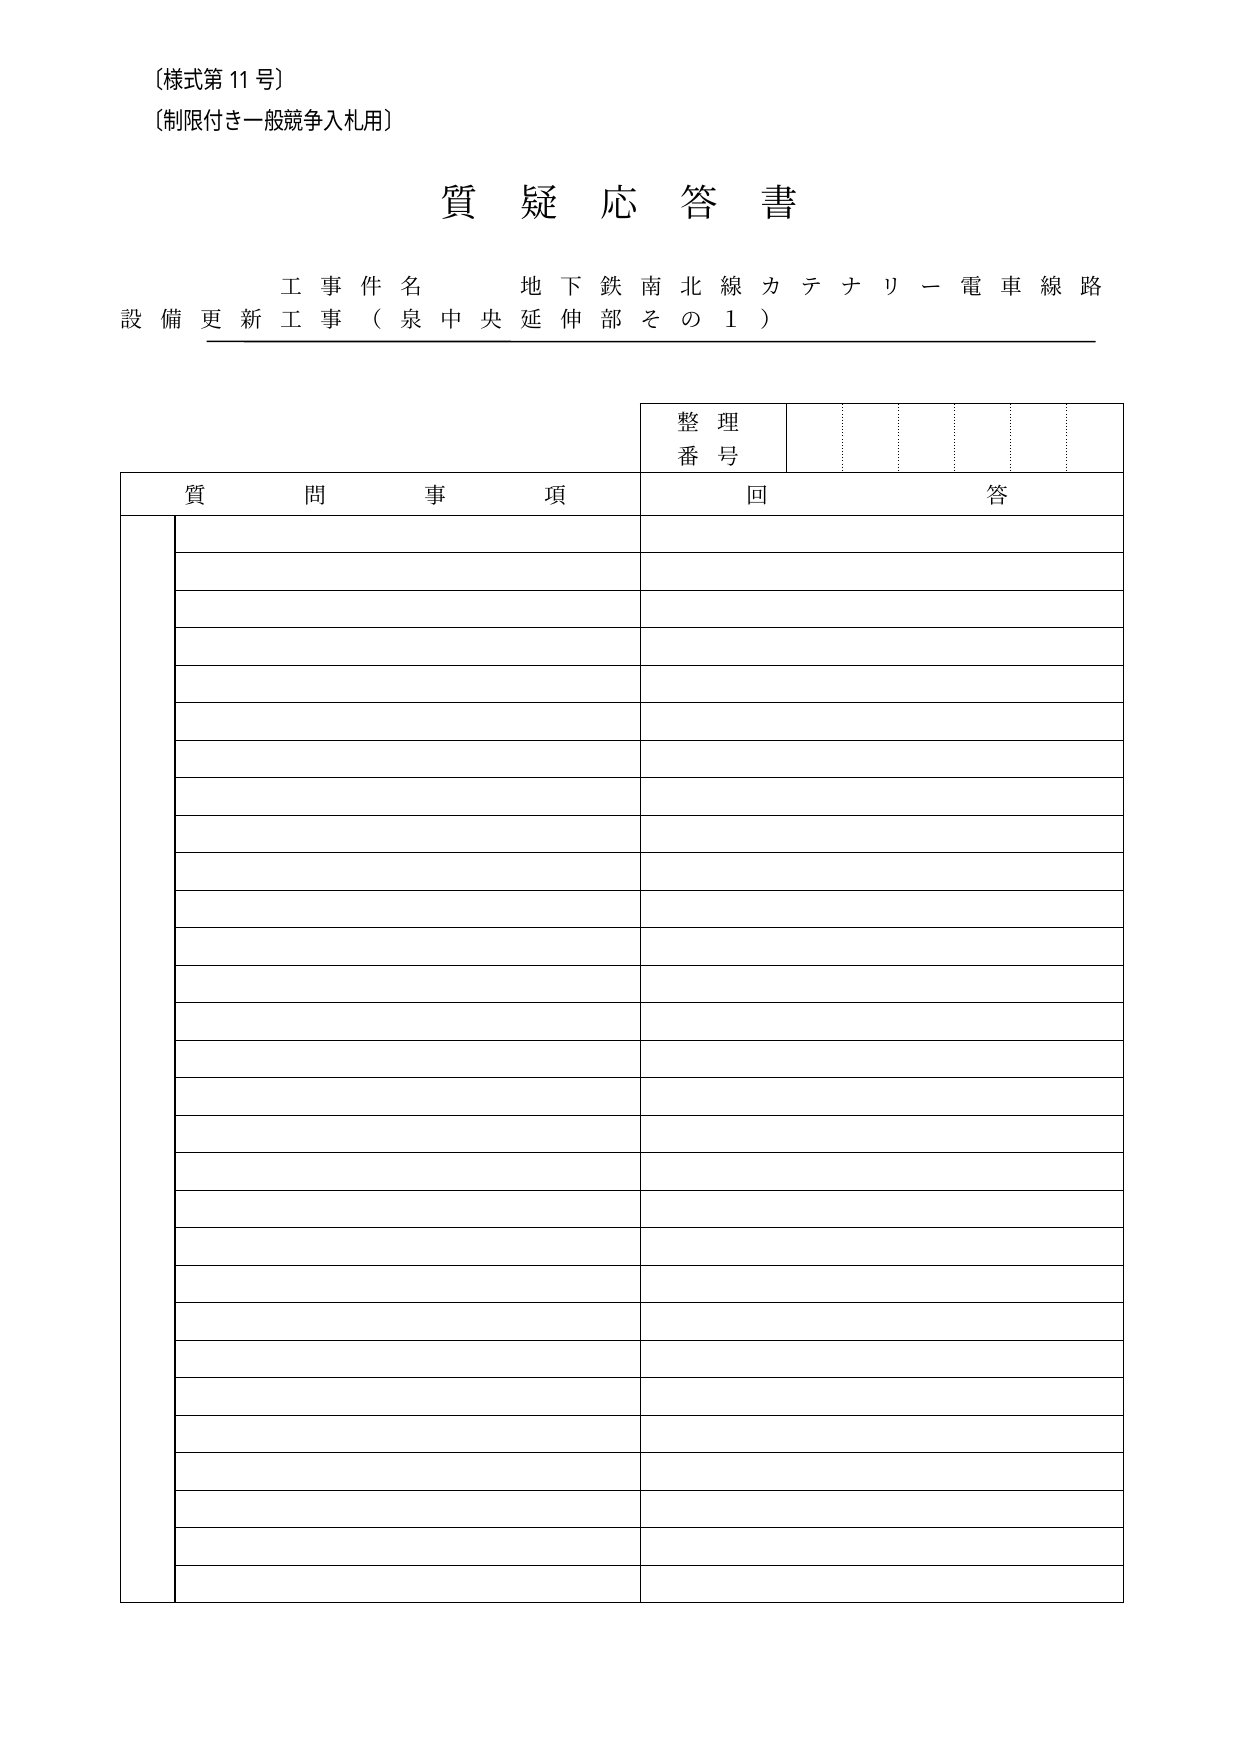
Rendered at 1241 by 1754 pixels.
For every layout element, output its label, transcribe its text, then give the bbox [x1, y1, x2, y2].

table_cell [176, 853, 640, 890]
table_cell [641, 591, 1123, 627]
table_cell [176, 1303, 640, 1340]
table_cell [641, 778, 1123, 815]
table_cell [641, 1416, 1123, 1452]
text 工事件名 地下鉄南北線カテナリー電車線路設備更新工事（泉中央延伸部その１） [120, 268, 1120, 335]
table_cell [641, 1266, 1123, 1302]
table_cell [176, 628, 640, 665]
table_cell [176, 1528, 640, 1565]
table_cell [641, 1003, 1123, 1040]
table_cell [176, 1416, 640, 1452]
table_cell [641, 1191, 1123, 1227]
table_cell [641, 1228, 1123, 1265]
table_cell [176, 1491, 640, 1527]
table_cell [176, 1341, 640, 1377]
table_header [899, 404, 954, 472]
table_cell [176, 741, 640, 777]
table_cell [176, 1266, 640, 1302]
table_cell [641, 516, 1123, 552]
table_cell 質 問 事 項 [121, 473, 640, 515]
table_cell [176, 891, 640, 927]
table_cell [641, 1153, 1123, 1190]
table_cell [641, 1378, 1123, 1415]
table_cell [641, 891, 1123, 927]
table_cell [176, 666, 640, 702]
table_header [842, 404, 898, 472]
table_cell [641, 1303, 1123, 1340]
table_cell [176, 1078, 640, 1115]
table_cell [176, 1041, 640, 1077]
text 質 疑 応 答 書 [120, 166, 1120, 234]
table_cell [121, 516, 174, 1602]
table_cell [641, 628, 1123, 665]
table_cell [176, 1378, 640, 1415]
table_cell [641, 1453, 1123, 1490]
table_cell [176, 703, 640, 740]
table_cell [641, 741, 1123, 777]
table_header [787, 404, 842, 472]
table_cell [641, 853, 1123, 890]
table_cell [641, 703, 1123, 740]
table_cell [641, 966, 1123, 1002]
table_cell [176, 1003, 640, 1040]
table_cell [176, 591, 640, 627]
table_cell [176, 1566, 640, 1602]
table_cell [176, 966, 640, 1002]
table_header 整理番号 [641, 404, 786, 472]
table_cell [176, 553, 640, 590]
table_cell [641, 1116, 1123, 1152]
table_cell [176, 1116, 640, 1152]
table_cell [176, 1153, 640, 1190]
table_cell [641, 666, 1123, 702]
table_cell [176, 1228, 640, 1265]
table_cell [641, 553, 1123, 590]
table_cell [641, 1078, 1123, 1115]
table_cell [641, 816, 1123, 852]
table_cell [641, 1041, 1123, 1077]
table_cell [641, 1566, 1123, 1602]
table_cell 回 答 [641, 473, 1123, 515]
table_header [955, 404, 1011, 472]
table_cell [176, 778, 640, 815]
table_header [1011, 404, 1067, 472]
table_cell [176, 1191, 640, 1227]
table_cell [641, 1491, 1123, 1527]
table_header [1067, 404, 1123, 472]
table_cell [641, 1341, 1123, 1377]
table_cell [176, 928, 640, 965]
table_cell [176, 816, 640, 852]
table_cell [176, 1453, 640, 1490]
table_cell [641, 928, 1123, 965]
table_cell [641, 1528, 1123, 1565]
table_cell [176, 516, 640, 552]
